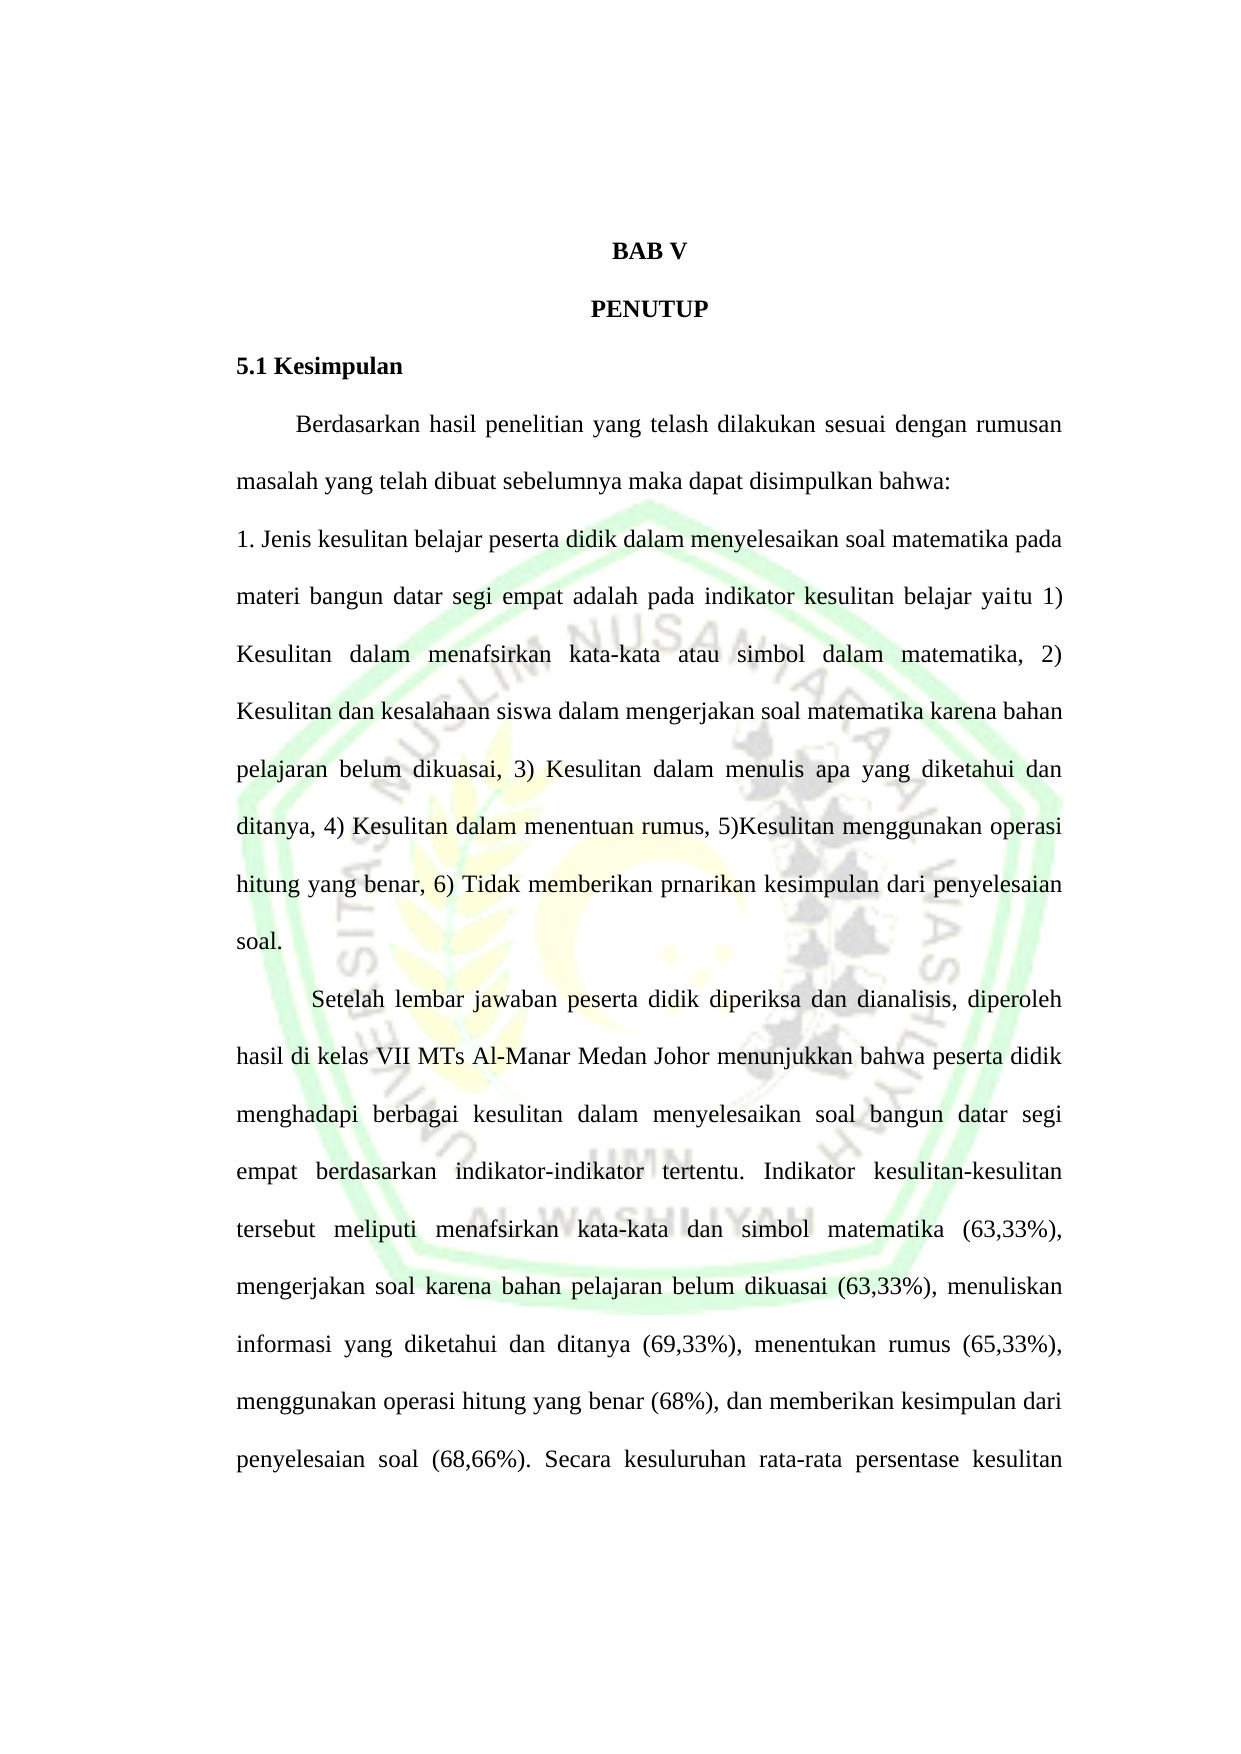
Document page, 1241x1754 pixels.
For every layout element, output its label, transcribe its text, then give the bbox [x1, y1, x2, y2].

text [236, 984, 1063, 1472]
subtitle 5.1 Kesimpulan [236, 351, 1063, 380]
subtitle Berdasarkan hasil penelitian yang telash dilakukan sesuai dengan rumusan masalah yang telah dibuat sebelumnya maka dapat disimpulkan bahwa: [236, 409, 1063, 495]
subtitle BAB V [236, 236, 1063, 265]
subtitle PENUTUP [236, 294, 1063, 322]
subtitle 1. Jenis kesulitan belajar peserta didik dalam menyelesaikan soal matematika pada materi bangun datar segi empat adalah pada indikator kesulitan belajar yaitu 1) Kesulitan dalam menafsirkan kata-kata atau simbol dalam matematika, 2) Kesulitan dan kesalahaan siswa dalam mengerjakan soal matematika karena bahan pelajaran belum dikuasai, 3) Kesulitan dalam menulis apa yang diketahui dan ditanya, 4) Kesulitan dalam menentuan rumus, 5)Kesulitan menggunakan operasi hitung yang benar, 6) Tidak memberikan prnarikan kesimpulan dari penyelesaian soal. [236, 524, 1063, 955]
